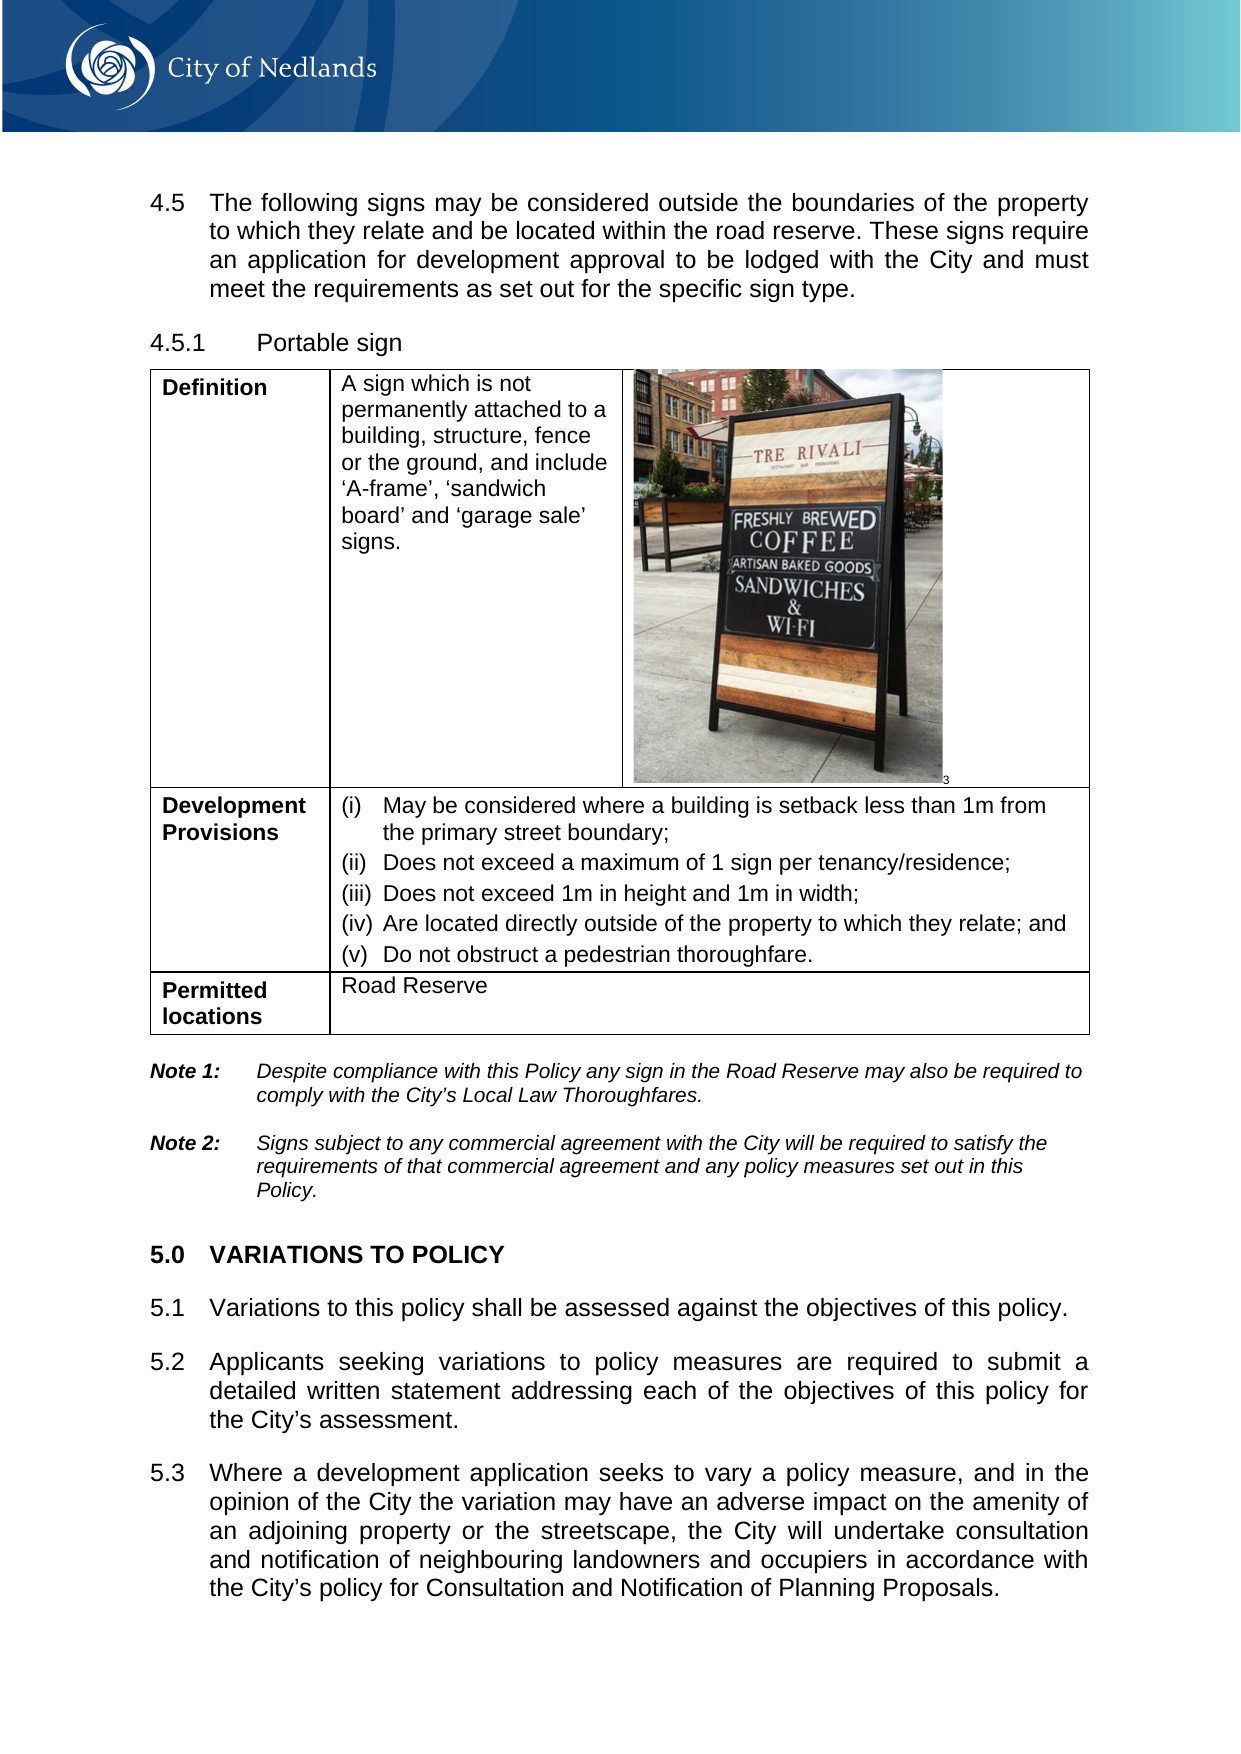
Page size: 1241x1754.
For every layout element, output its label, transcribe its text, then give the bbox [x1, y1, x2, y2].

subtitle Applicants seeking variations to policy measures are required to submit a detailed written statement addressing each of the objectives of this policy for the City’s assessment. [150, 1347, 1090, 1433]
table_cell Permitted locations [151, 973, 329, 1033]
subtitle Variations to this policy shall be assessed against the objectives of this policy. [150, 1293, 1090, 1322]
text Note 2: Signs subject to any commercial agreement with the City will be required to satisfy the requirements of that commercial agreement and any policy measures set out in this Policy. [150, 1130, 1090, 1202]
subtitle Where a development application seeks to vary a policy measure, and in the opinion of the City the variation may have an adverse impact on the amenity of an adjoining property or the streetscape, the City will undertake consultation and notification of neighbouring landowners and occupiers in accordance with the City’s policy for Consultation and Notification of Planning Proposals. [150, 1458, 1090, 1602]
text Note 1: Despite compliance with this Policy any sign in the Road Reserve may also be required to comply with the City’s Local Law Thoroughfares. [150, 1058, 1090, 1106]
table_cell Road Reserve [331, 973, 1089, 1033]
table_cell May be considered where a building is setback less than 1m from the primary street boundary; Does not exceed a maximum of 1 sign per tenancy/residence; Does not exceed 1m in height and 1m in width; Are located directly outside of the property to which they relate; and Do not obstruct a pedestrian thoroughfare. [331, 788, 1089, 971]
table_cell Development Provisions [151, 788, 329, 971]
subtitle Portable sign [150, 327, 1090, 356]
table_header 3 [623, 370, 1089, 787]
picture [2, 0, 1241, 132]
picture [633, 369, 943, 783]
table_header A sign which is not permanently attached to a building, structure, fence or the ground, and include ‘A-frame’, ‘sandwich board’ and ‘garage sale’ signs. [331, 370, 622, 787]
table_header Definition [151, 370, 329, 787]
subtitle The following signs may be considered outside the boundaries of the property to which they relate and be located within the road reserve. These signs require an application for development approval to be lodged with the City and must meet the requirements as set out for the specific sign type. [150, 187, 1090, 302]
subtitle VARIATIONS TO POLICY [150, 1240, 1090, 1268]
